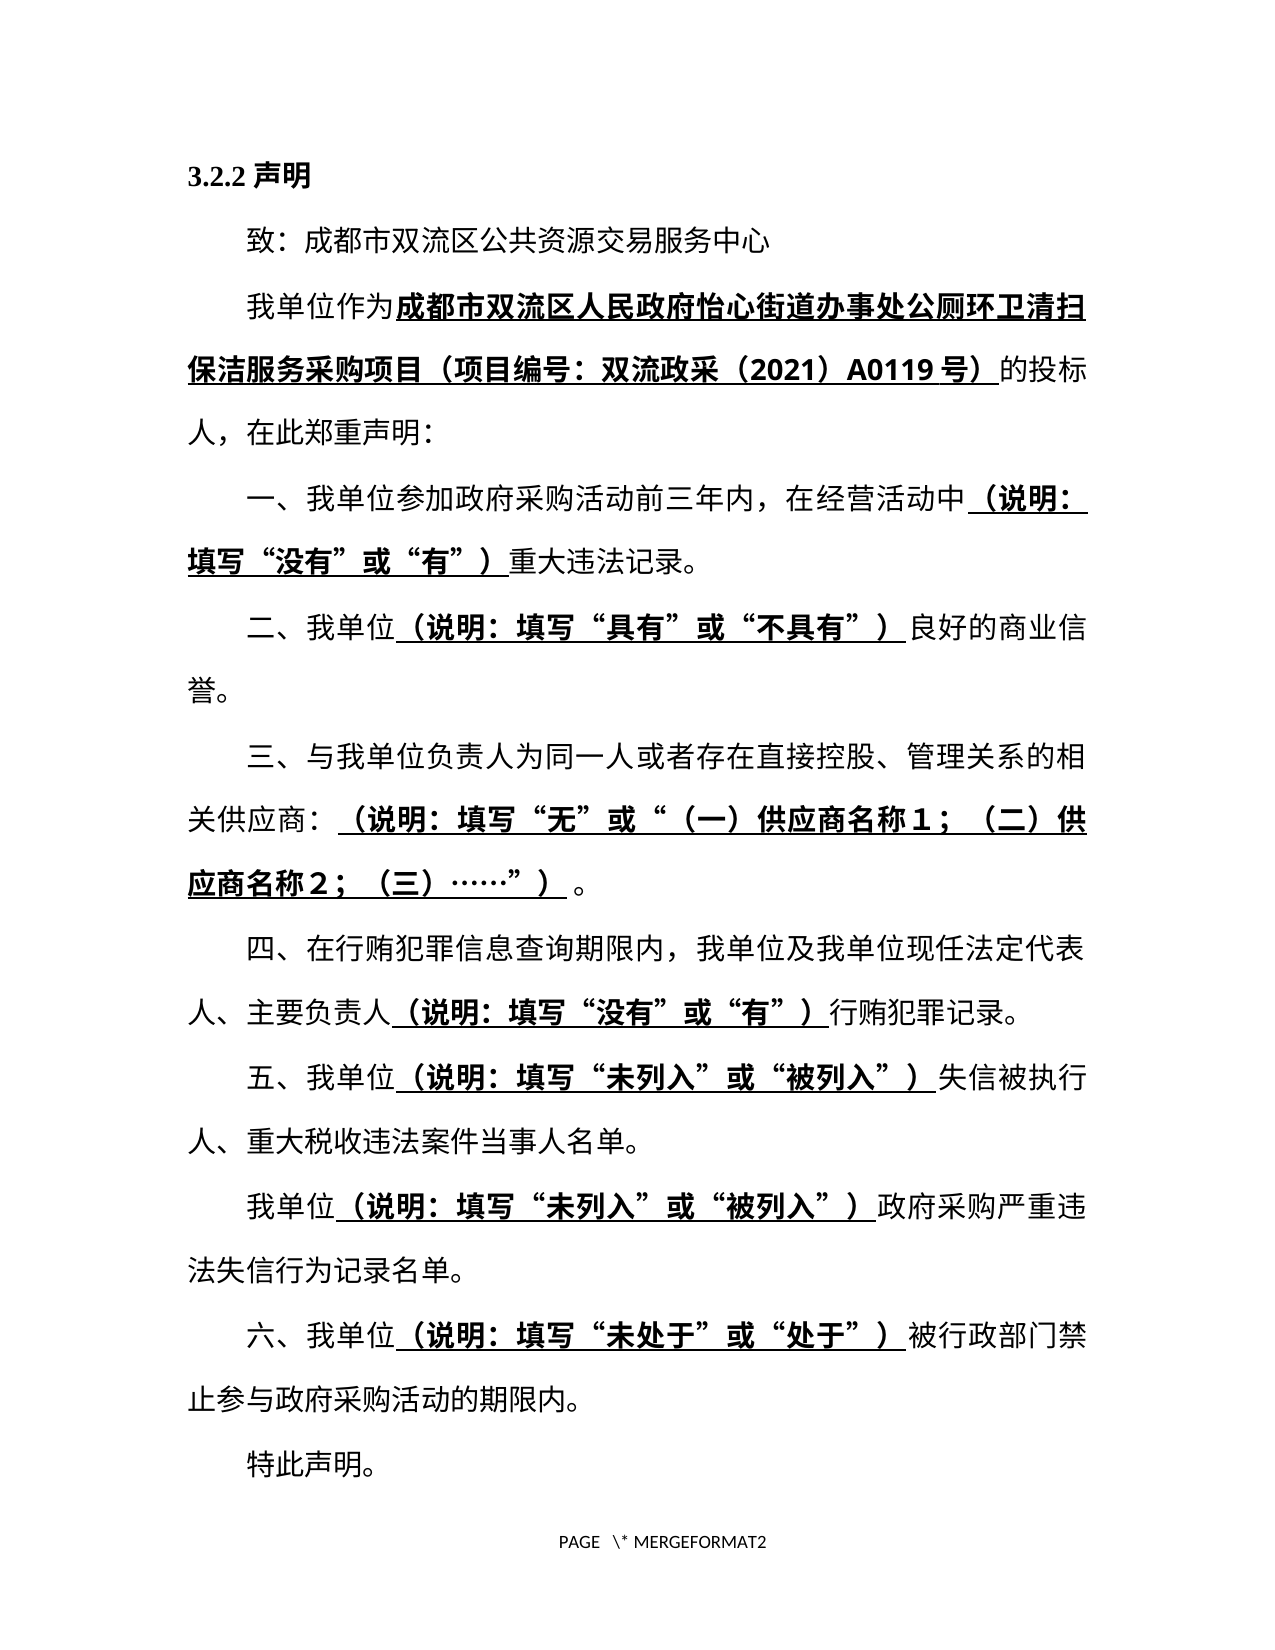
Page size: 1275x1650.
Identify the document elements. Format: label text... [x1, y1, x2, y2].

text 三、与我单位负责人为同一人或者存在直接控股、管理关系的相关供应商：（说明：填写“无”或“（一）供应商名称１；（二）供应商名称２；（三）……”） 。 [187, 733, 1087, 903]
text 特此声明。 [187, 1442, 1087, 1484]
text 五、我单位（说明：填写“未列入”或“被列入”）失信被执行人、重大税收违法案件当事人名单。 [187, 1055, 1087, 1161]
text 我单位作为成都市双流区人民政府怡心街道办事处公厕环卫清扫保洁服务采购项目（项目编号：双流政采（2021）A0119号）的投标人，在此郑重声明： [187, 283, 1087, 452]
text 二、我单位（说明：填写“具有”或“不具有”）良好的商业信誉。 [187, 604, 1087, 710]
subtitle 声明 [187, 152, 1087, 194]
text 我单位（说明：填写“未列入”或“被列入”）政府采购严重违法失信行为记录名单。 [187, 1184, 1087, 1289]
text 六、我单位（说明：填写“未处于”或“处于”）被行政部门禁止参与政府采购活动的期限内。 [187, 1313, 1087, 1418]
text 一、我单位参加政府采购活动前三年内，在经营活动中（说明：填写“没有”或“有”）重大违法记录。 [187, 476, 1087, 581]
text 四、在行贿犯罪信息查询期限内，我单位及我单位现任法定代表人、主要负责人（说明：填写“没有”或“有”）行贿犯罪记录。 [187, 926, 1087, 1032]
text 致：成都市双流区公共资源交易服务中心 [187, 218, 1087, 260]
